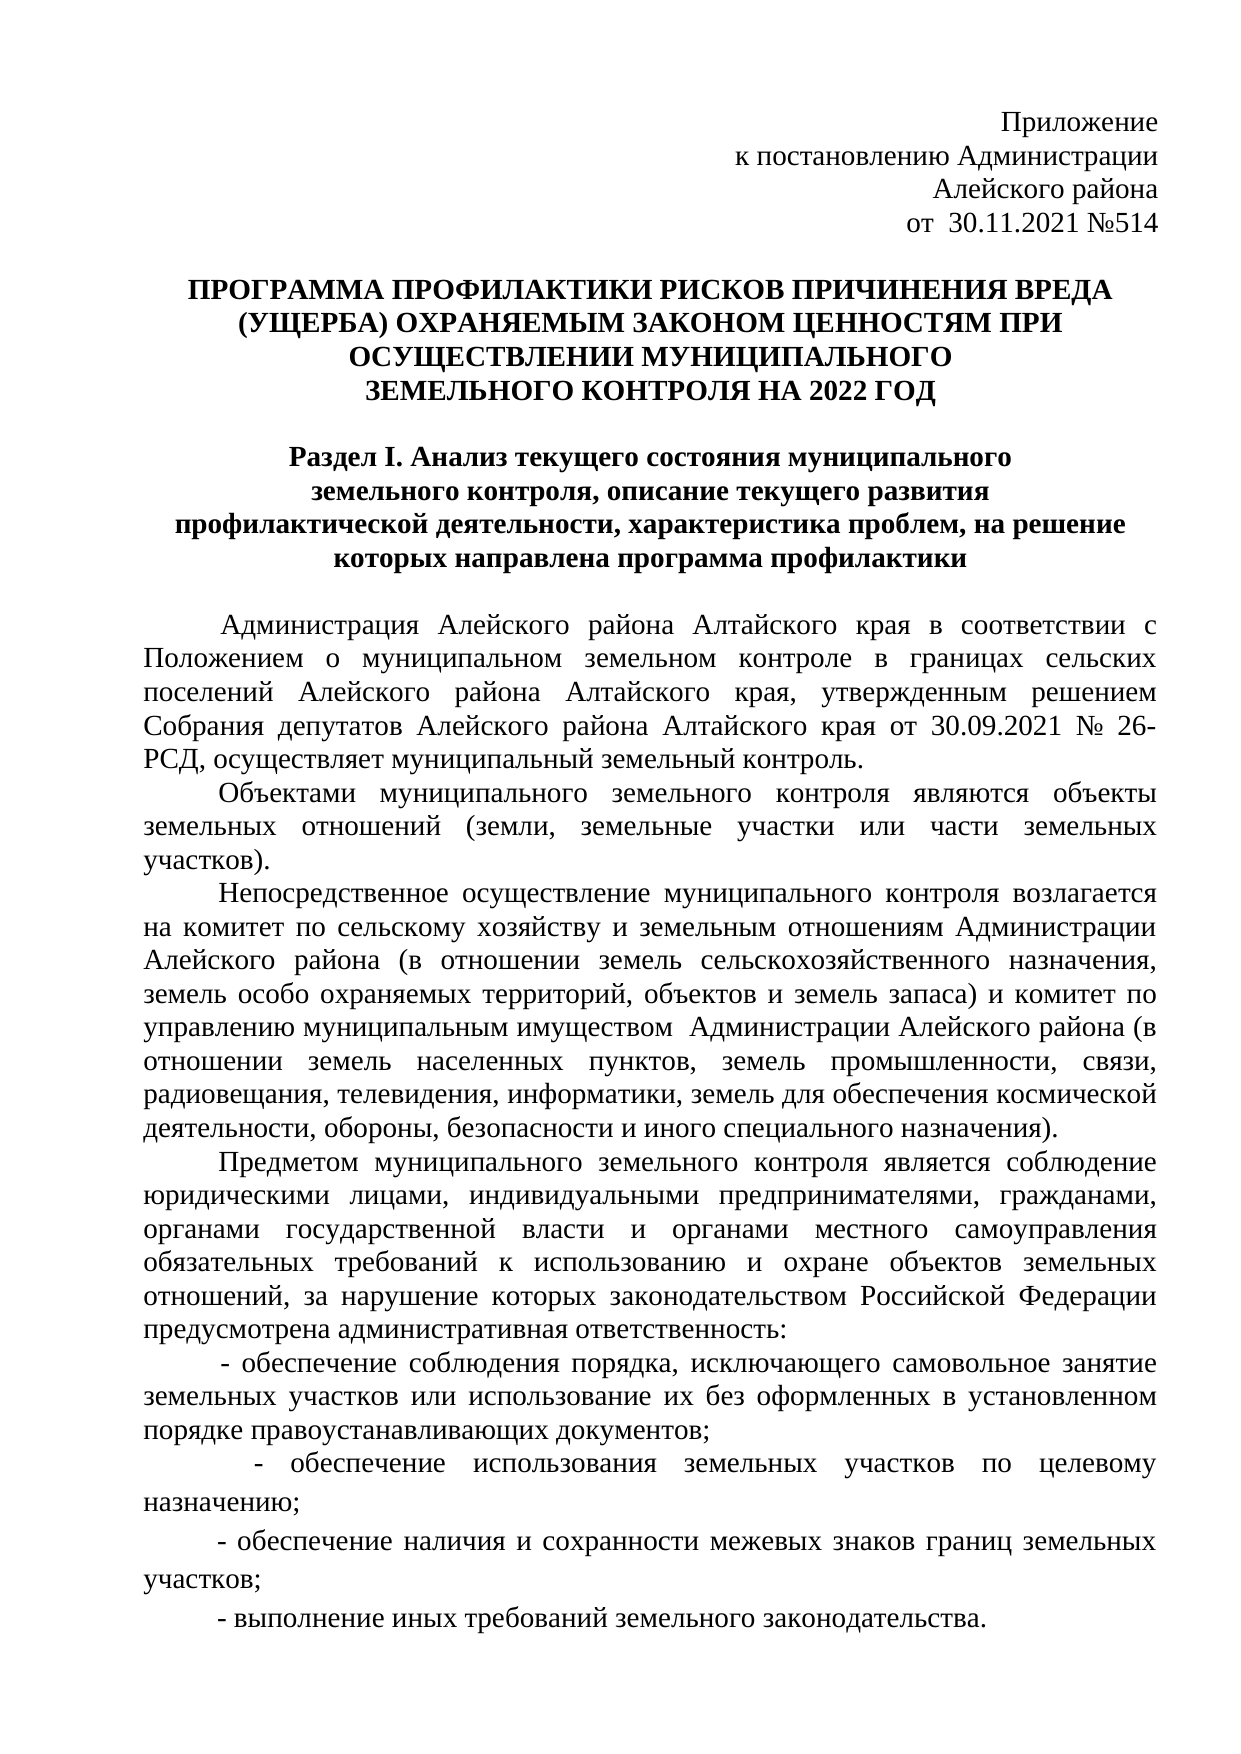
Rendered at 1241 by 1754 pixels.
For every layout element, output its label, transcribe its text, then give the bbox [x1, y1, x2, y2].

text Непосредственное осуществление муниципального контроля возлагается на комитет по сельскому хозяйству и земельным отношениям Администрации Алейского района (в отношении земель сельскохозяйственного назначения, земель особо охраняемых территорий, объектов и земель запаса) и комитет по управлению муниципальным имуществом Администрации Алейского района (в отношении земель населенных пунктов, земель промышленности, связи, радиовещания, телевидения, информатики, земель для обеспечения космической деятельности, обороны, безопасности и иного специального назначения). [143, 875, 1158, 1144]
text от 30.11.2021 №514 [143, 205, 1158, 238]
text - обеспечение наличия и сохранности межевых знаков границ земельных участков; [143, 1523, 1158, 1595]
text - выполнение иных требований земельного законодательства. [143, 1600, 1158, 1633]
text к постановлению Администрации [143, 138, 1158, 171]
text Администрация Алейского района Алтайского края в соответствии с Положением о муниципальном земельном контроле в границах сельских поселений Алейского района Алтайского края, утвержденным решением Собрания депутатов Алейского района Алтайского края от 30.09.2021 № 26-РСД, осуществляет муниципальный земельный контроль. [143, 607, 1158, 775]
text ПРОГРАММА ПРОФИЛАКТИКИ РИСКОВ ПРИЧИНЕНИЯ ВРЕДА (УЩЕРБА) ОХРАНЯЕМЫМ ЗАКОНОМ ЦЕННОСТЯМ ПРИ ОСУЩЕСТВЛЕНИИ МУНИЦИПАЛЬНОГО ЗЕМЕЛЬНОГО КОНТРОЛЯ НА 2022 ГОД [143, 272, 1158, 406]
text Приложение [143, 104, 1158, 138]
text Раздел I. Анализ текущего состояния муниципального земельного контроля, описание текущего развития профилактической деятельности, характеристика проблем, на решение которых направлена программа профилактики [143, 439, 1158, 574]
text Объектами муниципального земельного контроля являются объекты земельных отношений (земли, земельные участки или части земельных участков). [143, 775, 1158, 875]
text - обеспечение использования земельных участков по целевому назначению; [143, 1446, 1158, 1518]
text Предметом муниципального земельного контроля является соблюдение юридическими лицами, индивидуальными предпринимателями, гражданами, органами государственной власти и органами местного самоуправления обязательных требований к использованию и охране объектов земельных отношений, за нарушение которых законодательством Российской Федерации предусмотрена административная ответственность: [143, 1144, 1158, 1345]
text - обеспечение соблюдения порядка, исключающего самовольное занятие земельных участков или использование их без оформленных в установленном порядке правоустанавливающих документов; [143, 1345, 1158, 1446]
text Алейского района [143, 171, 1158, 205]
